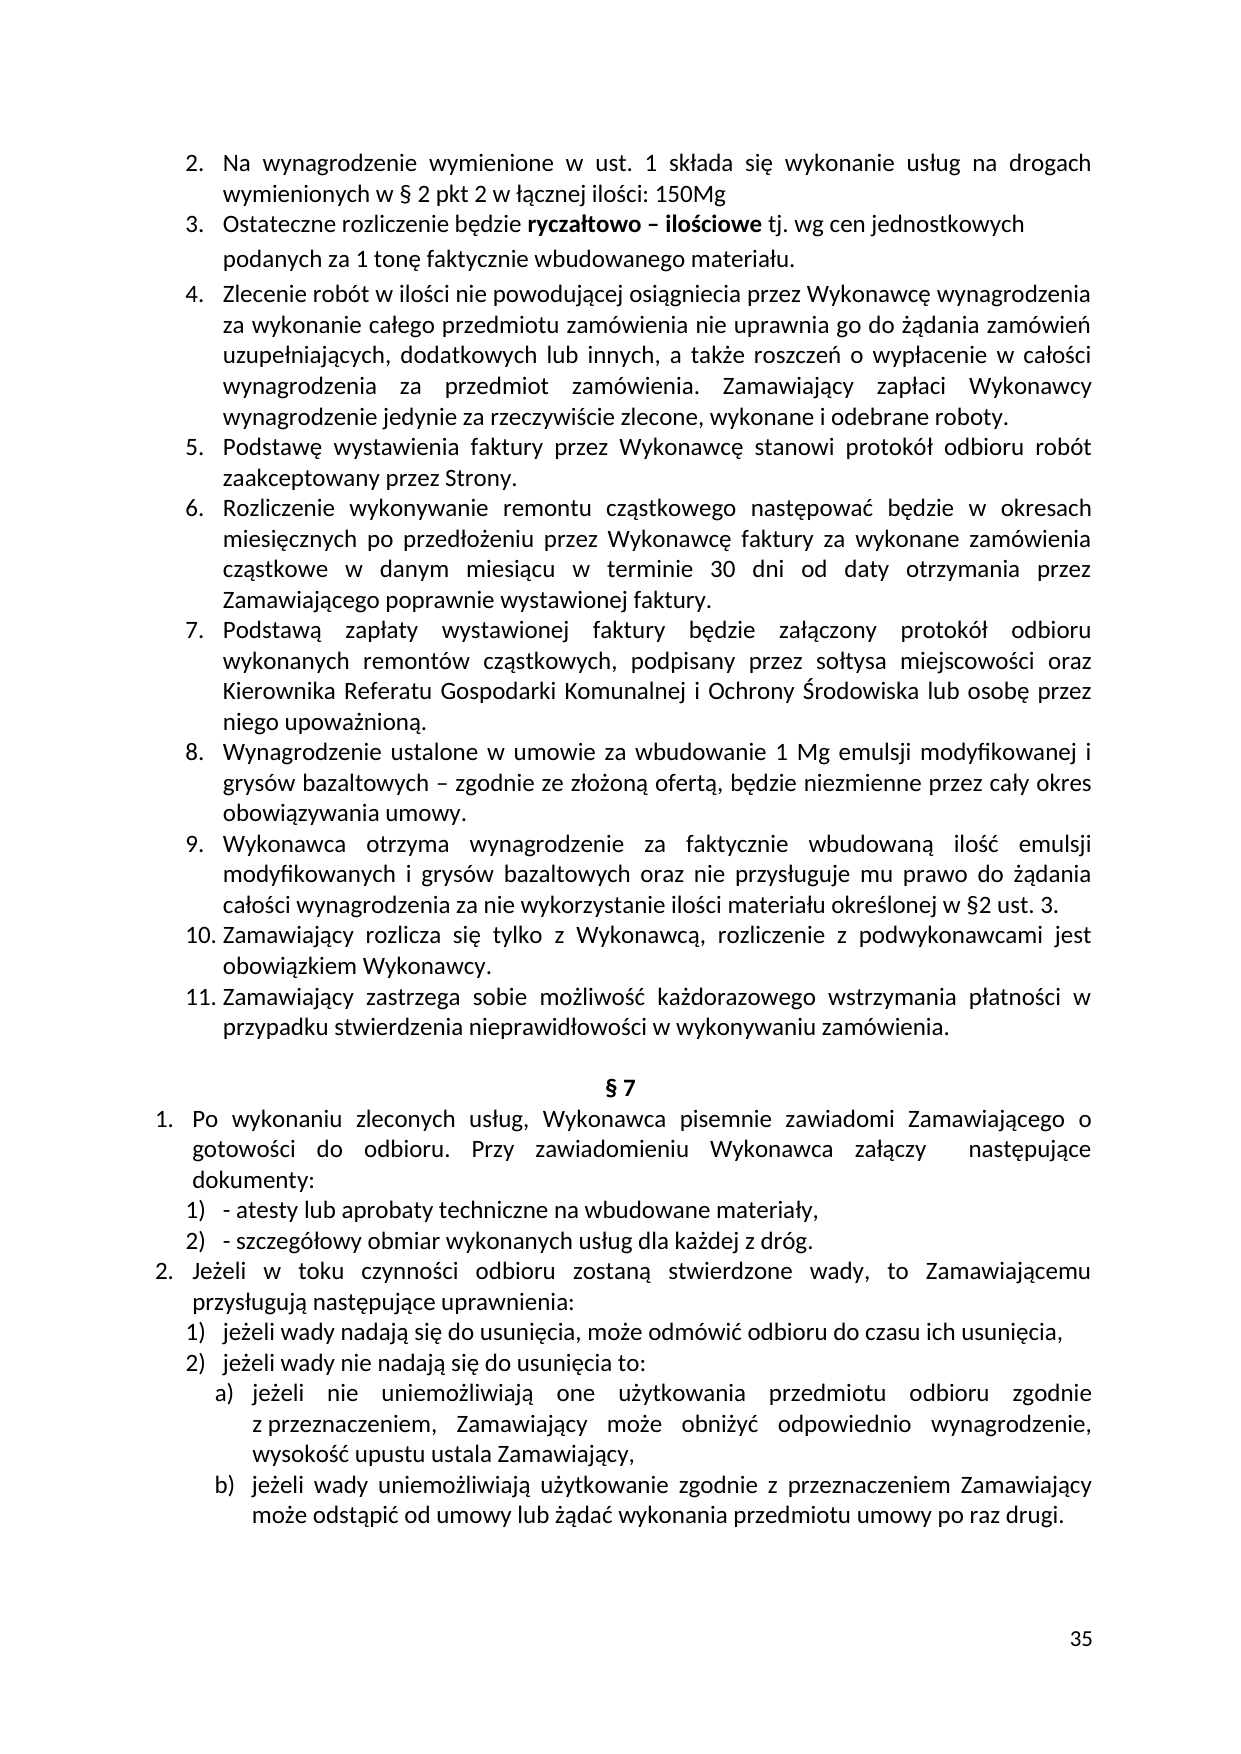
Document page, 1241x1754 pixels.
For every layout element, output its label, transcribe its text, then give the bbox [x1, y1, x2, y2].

list jeżeli nie uniemożliwiają one użytkowania przedmiotu odbioru zgodnie z przeznaczeniem, Zamawiający może obniżyć odpowiednio wynagrodzenie, wysokość upustu ustala Zamawiający, [214, 1377, 1093, 1469]
list jeżeli wady nadają się do usunięcia, może odmówić odbioru do czasu ich usunięcia, [185, 1316, 1093, 1347]
list Podstawę wystawienia faktury przez Wykonawcę stanowi protokół odbioru robót zaakceptowany przez Strony. [185, 431, 1093, 492]
list Po wykonaniu zleconych usług, Wykonawca pisemnie zawiadomi Zamawiającego o gotowości do odbioru. Przy zawiadomieniu Wykonawca załączy następujące dokumenty: [155, 1103, 1093, 1194]
list Wykonawca otrzyma wynagrodzenie za faktycznie wbudowaną ilość emulsji modyfikowanych i grysów bazaltowych oraz nie przysługuje mu prawo do żądania całości wynagrodzenia za nie wykorzystanie ilości materiału określonej w §2 ust. 3. [185, 828, 1093, 919]
list Zamawiający zastrzega sobie możliwość każdorazowego wstrzymania płatności w przypadku stwierdzenia nieprawidłowości w wykonywaniu zamówienia. [185, 981, 1093, 1042]
list Na wynagrodzenie wymienione w ust. 1 składa się wykonanie usług na drogach wymienionych w § 2 pkt 2 w łącznej ilości: 150Mg [185, 148, 1093, 209]
list Zamawiający rozlicza się tylko z Wykonawcą, rozliczenie z podwykonawcami jest obowiązkiem Wykonawcy. [185, 919, 1093, 981]
list jeżeli wady uniemożliwiają użytkowanie zgodnie z przeznaczeniem Zamawiający może odstąpić od umowy lub żądać wykonania przedmiotu umowy po raz drugi. [214, 1469, 1093, 1530]
list Rozliczenie wykonywanie remontu cząstkowego następować będzie w okresach miesięcznych po przedłożeniu przez Wykonawcę faktury za wykonane zamówienia cząstkowe w danym miesiącu w terminie 30 dni od daty otrzymania przez Zamawiającego poprawnie wystawionej faktury. [185, 492, 1093, 614]
text § 7 [148, 1072, 1093, 1103]
list - szczegółowy obmiar wykonanych usług dla każdej z dróg. [185, 1225, 1093, 1255]
list Jeżeli w toku czynności odbioru zostaną stwierdzone wady, to Zamawiającemu przysługują następujące uprawnienia: [155, 1255, 1093, 1316]
list jeżeli wady nie nadają się do usunięcia to: [185, 1347, 1093, 1377]
list - atesty lub aprobaty techniczne na wbudowane materiały, [185, 1194, 1093, 1225]
list Wynagrodzenie ustalone w umowie za wbudowanie 1 Mg emulsji modyfikowanej i grysów bazaltowych – zgodnie ze złożoną ofertą, będzie niezmienne przez cały okres obowiązywania umowy. [185, 736, 1093, 828]
list Ostateczne rozliczenie będzie ryczałtowo – ilościowe tj. wg cen jednostkowych podanych za 1 tonę faktycznie wbudowanego materiału. [185, 209, 1093, 274]
list Zlecenie robót w ilości nie powodującej osiągniecia przez Wykonawcę wynagrodzenia za wykonanie całego przedmiotu zamówienia nie uprawnia go do żądania zamówień uzupełniających, dodatkowych lub innych, a także roszczeń o wypłacenie w całości wynagrodzenia za przedmiot zamówienia. Zamawiający zapłaci Wykonawcy wynagrodzenie jedynie za rzeczywiście zlecone, wykonane i odebrane roboty. [185, 279, 1093, 431]
list Podstawą zapłaty wystawionej faktury będzie załączony protokół odbioru wykonanych remontów cząstkowych, podpisany przez sołtysa miejscowości oraz Kierownika Referatu Gospodarki Komunalnej i Ochrony Środowiska lub osobę przez niego upoważnioną. [185, 614, 1093, 736]
